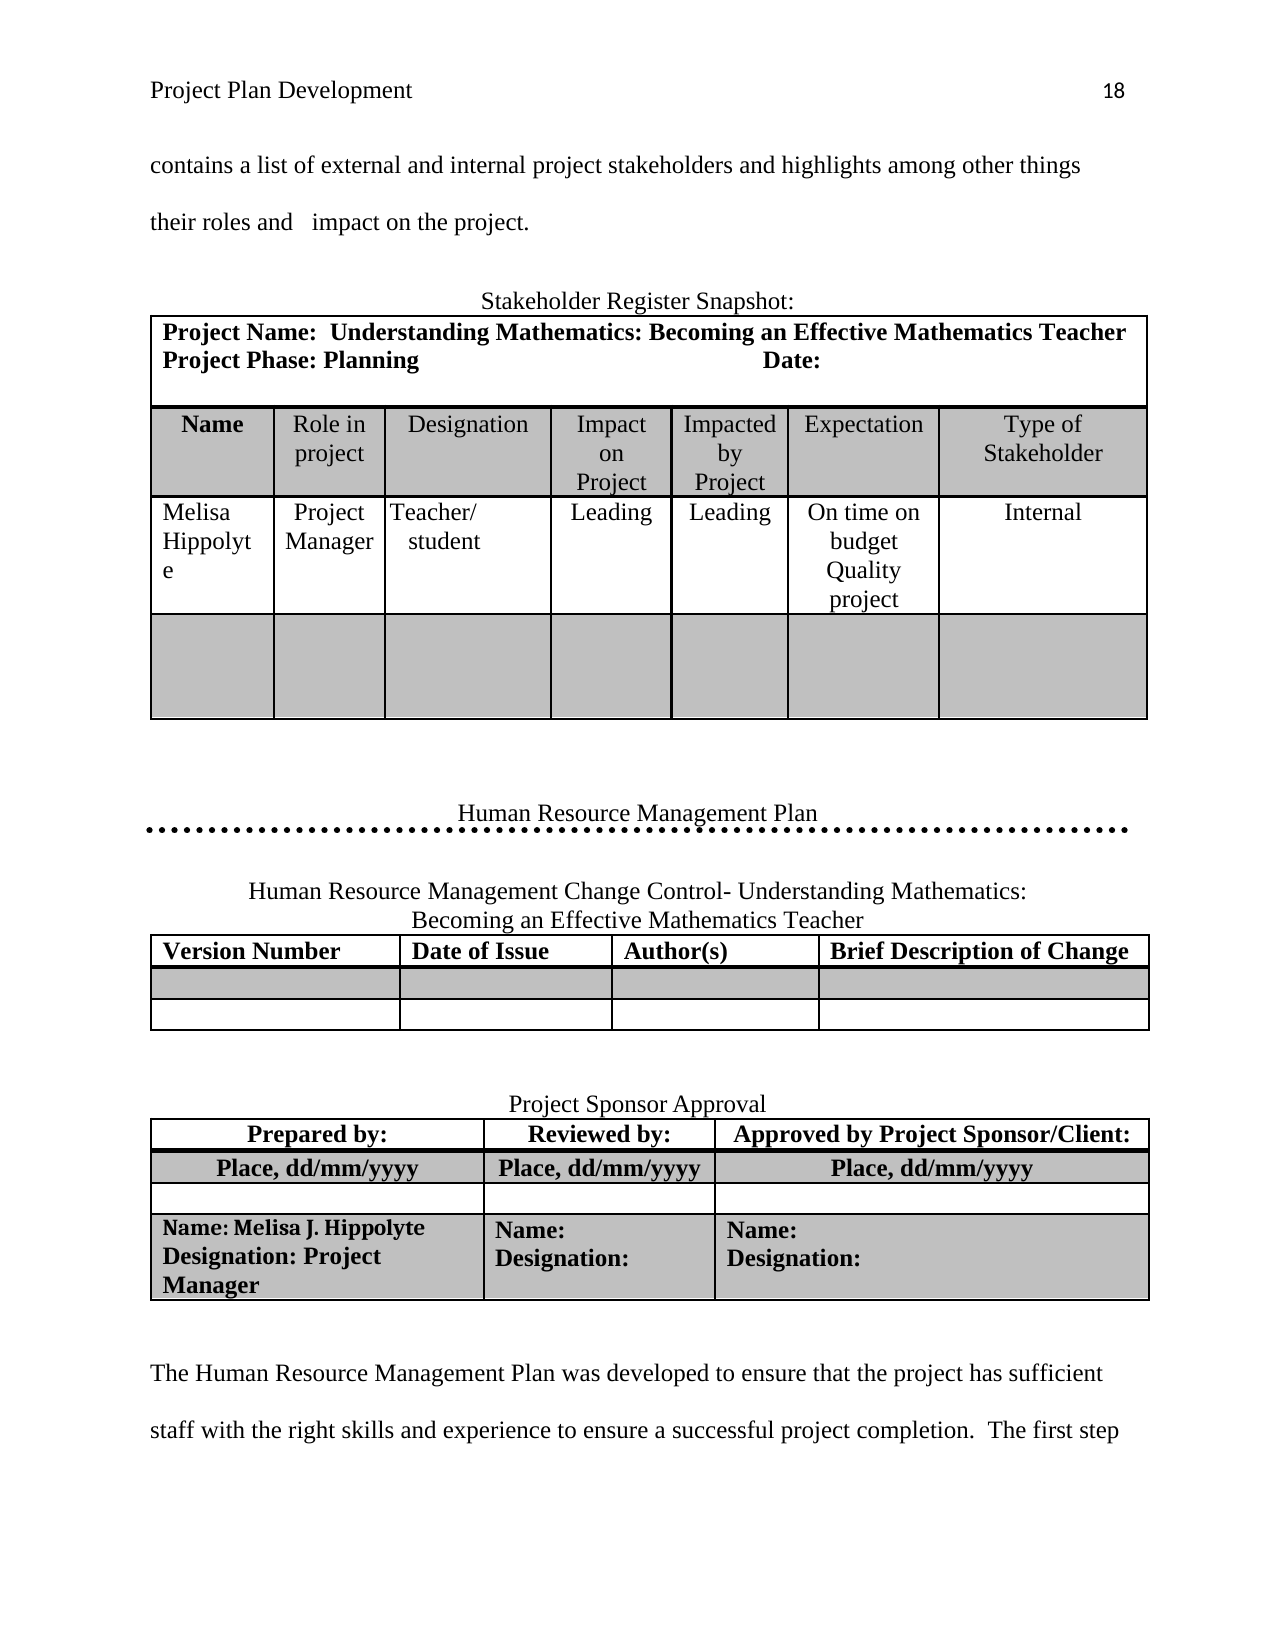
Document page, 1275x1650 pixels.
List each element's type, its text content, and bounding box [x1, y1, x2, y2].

table_header Prepared by: [152, 1120, 483, 1148]
table_header Author(s) [613, 936, 818, 964]
table_cell [152, 1000, 399, 1029]
table_cell Impact on Project [552, 409, 670, 495]
table_cell [613, 1000, 818, 1029]
table_cell Internal [940, 498, 1146, 612]
table_cell Leading [673, 498, 787, 612]
table_cell Role in project [275, 409, 384, 495]
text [150, 1358, 1125, 1444]
table_cell [613, 969, 818, 998]
table_cell Project Manager [275, 498, 384, 612]
table_cell [716, 1184, 1148, 1213]
table_cell Place, dd/mm/yyyy [485, 1153, 714, 1182]
table_header Reviewed by: [485, 1120, 714, 1148]
table_cell Leading [552, 498, 670, 612]
table_cell [386, 615, 550, 717]
table_cell [820, 1000, 1148, 1029]
subtitle Project Sponsor Approval [150, 1089, 1125, 1117]
table_cell [275, 615, 384, 717]
table_cell [152, 615, 273, 717]
table_cell Designation [386, 409, 550, 495]
text Human Resource Management Change Control- Understanding Mathematics: [150, 876, 1125, 905]
text Becoming an Effective Mathematics Teacher [150, 905, 1125, 934]
table_cell [552, 615, 670, 717]
table_cell Teacher/ student [386, 498, 550, 612]
table_cell Place, dd/mm/yyyy [716, 1153, 1148, 1182]
table_header Version Number [152, 936, 399, 964]
table_cell Name: Designation: [716, 1215, 1148, 1298]
table_cell On time on budget Quality project [789, 498, 938, 612]
table_header Approved by Project Sponsor/Client: [716, 1120, 1148, 1148]
table_cell Designation: Project Manager [152, 1215, 483, 1298]
table_cell Melisa Hippolyte [152, 498, 273, 612]
table_cell Name: Designation: [485, 1215, 714, 1298]
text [150, 150, 1125, 236]
table_cell [673, 615, 787, 717]
table_cell Impacted by Project [673, 409, 787, 495]
table_cell Place, dd/mm/yyyy [152, 1153, 483, 1182]
table_cell [152, 1184, 483, 1213]
table_cell [152, 969, 399, 998]
text Human Resource Management Plan [150, 798, 1125, 827]
table_header Project Name: Understanding Mathematics: Becoming an Effective Mathematics Teacher Project Phase: Planning Date: [152, 317, 1146, 404]
table_cell [940, 615, 1146, 717]
text Stakeholder Register Snapshot: [150, 286, 1125, 314]
table_cell Name [152, 409, 273, 495]
table_cell [485, 1184, 714, 1213]
table_cell [820, 969, 1148, 998]
table_cell Type of Stakeholder [940, 409, 1146, 495]
table_cell [401, 969, 611, 998]
table_cell [789, 615, 938, 717]
table_header Date of Issue [401, 936, 611, 964]
table_header Brief Description of Change [820, 936, 1148, 964]
table_cell Expectation [789, 409, 938, 495]
table_cell [401, 1000, 611, 1029]
